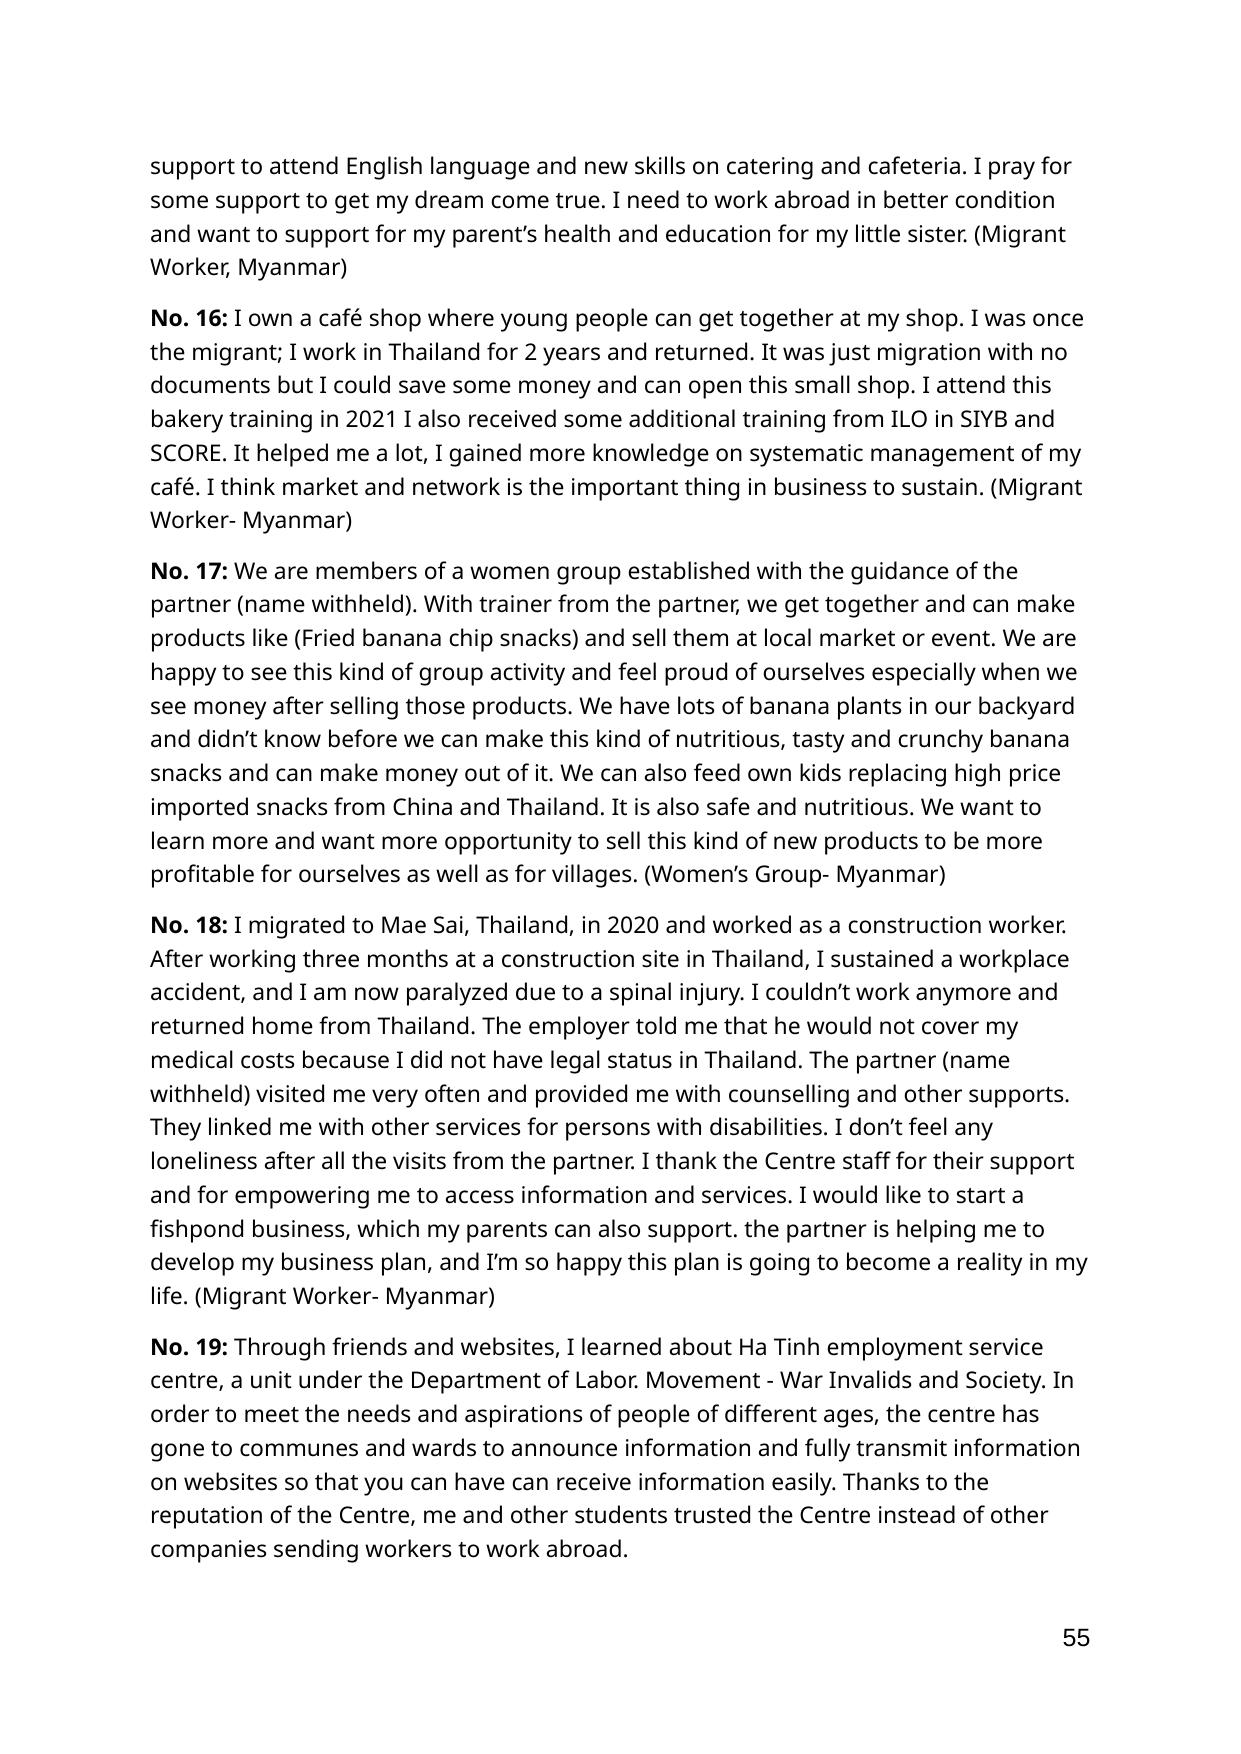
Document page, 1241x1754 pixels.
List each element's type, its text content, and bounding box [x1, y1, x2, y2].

text No. 19: Through friends and websites, I learned about Ha Tinh employment service centre, a unit under the Department of Labor. Movement - War Invalids and Society. In order to meet the needs and aspirations of people of different ages, the centre has gone to communes and wards to announce information and fully transmit information on websites so that you can have can receive information easily. Thanks to the reputation of the Centre, me and other students trusted the Centre instead of other companies sending workers to work abroad. [150, 1330, 1090, 1564]
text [150, 150, 1090, 282]
text No. 18: I migrated to Mae Sai, Thailand, in 2020 and worked as a construction worker. After working three months at a construction site in Thailand, I sustained a workplace accident, and I am now paralyzed due to a spinal injury. I couldn’t work anymore and returned home from Thailand. The employer told me that he would not cover my medical costs because I did not have legal status in Thailand. The partner (name withheld) visited me very often and provided me with counselling and other supports. They linked me with other services for persons with disabilities. I don’t feel any loneliness after all the visits from the partner. I thank the Centre staff for their support and for empowering me to access information and services. I would like to start a fishpond business, which my parents can also support. the partner is helping me to develop my business plan, and I’m so happy this plan is going to become a reality in my life. (Migrant Worker- Myanmar) [150, 909, 1090, 1311]
text No. 16: I own a café shop where young people can get together at my shop. I was once the migrant; I work in Thailand for 2 years and returned. It was just migration with no documents but I could save some money and can open this small shop. I attend this bakery training in 2021 I also received some additional training from ILO in SIYB and SCORE. It helped me a lot, I gained more knowledge on systematic management of my café. I think market and network is the important thing in business to sustain. (Migrant Worker- Myanmar) [150, 302, 1090, 535]
text No. 17: We are members of a women group established with the guidance of the partner (name withheld). With trainer from the partner, we get together and can make products like (Fried banana chip snacks) and sell them at local market or event. We are happy to see this kind of group activity and feel proud of ourselves especially when we see money after selling those products. We have lots of banana plants in our backyard and didn’t know before we can make this kind of nutritious, tasty and crunchy banana snacks and can make money out of it. We can also feed own kids replacing high price imported snacks from China and Thailand. It is also safe and nutritious. We want to learn more and want more opportunity to sell this kind of new products to be more profitable for ourselves as well as for villages. (Women’s Group- Myanmar) [150, 554, 1090, 889]
